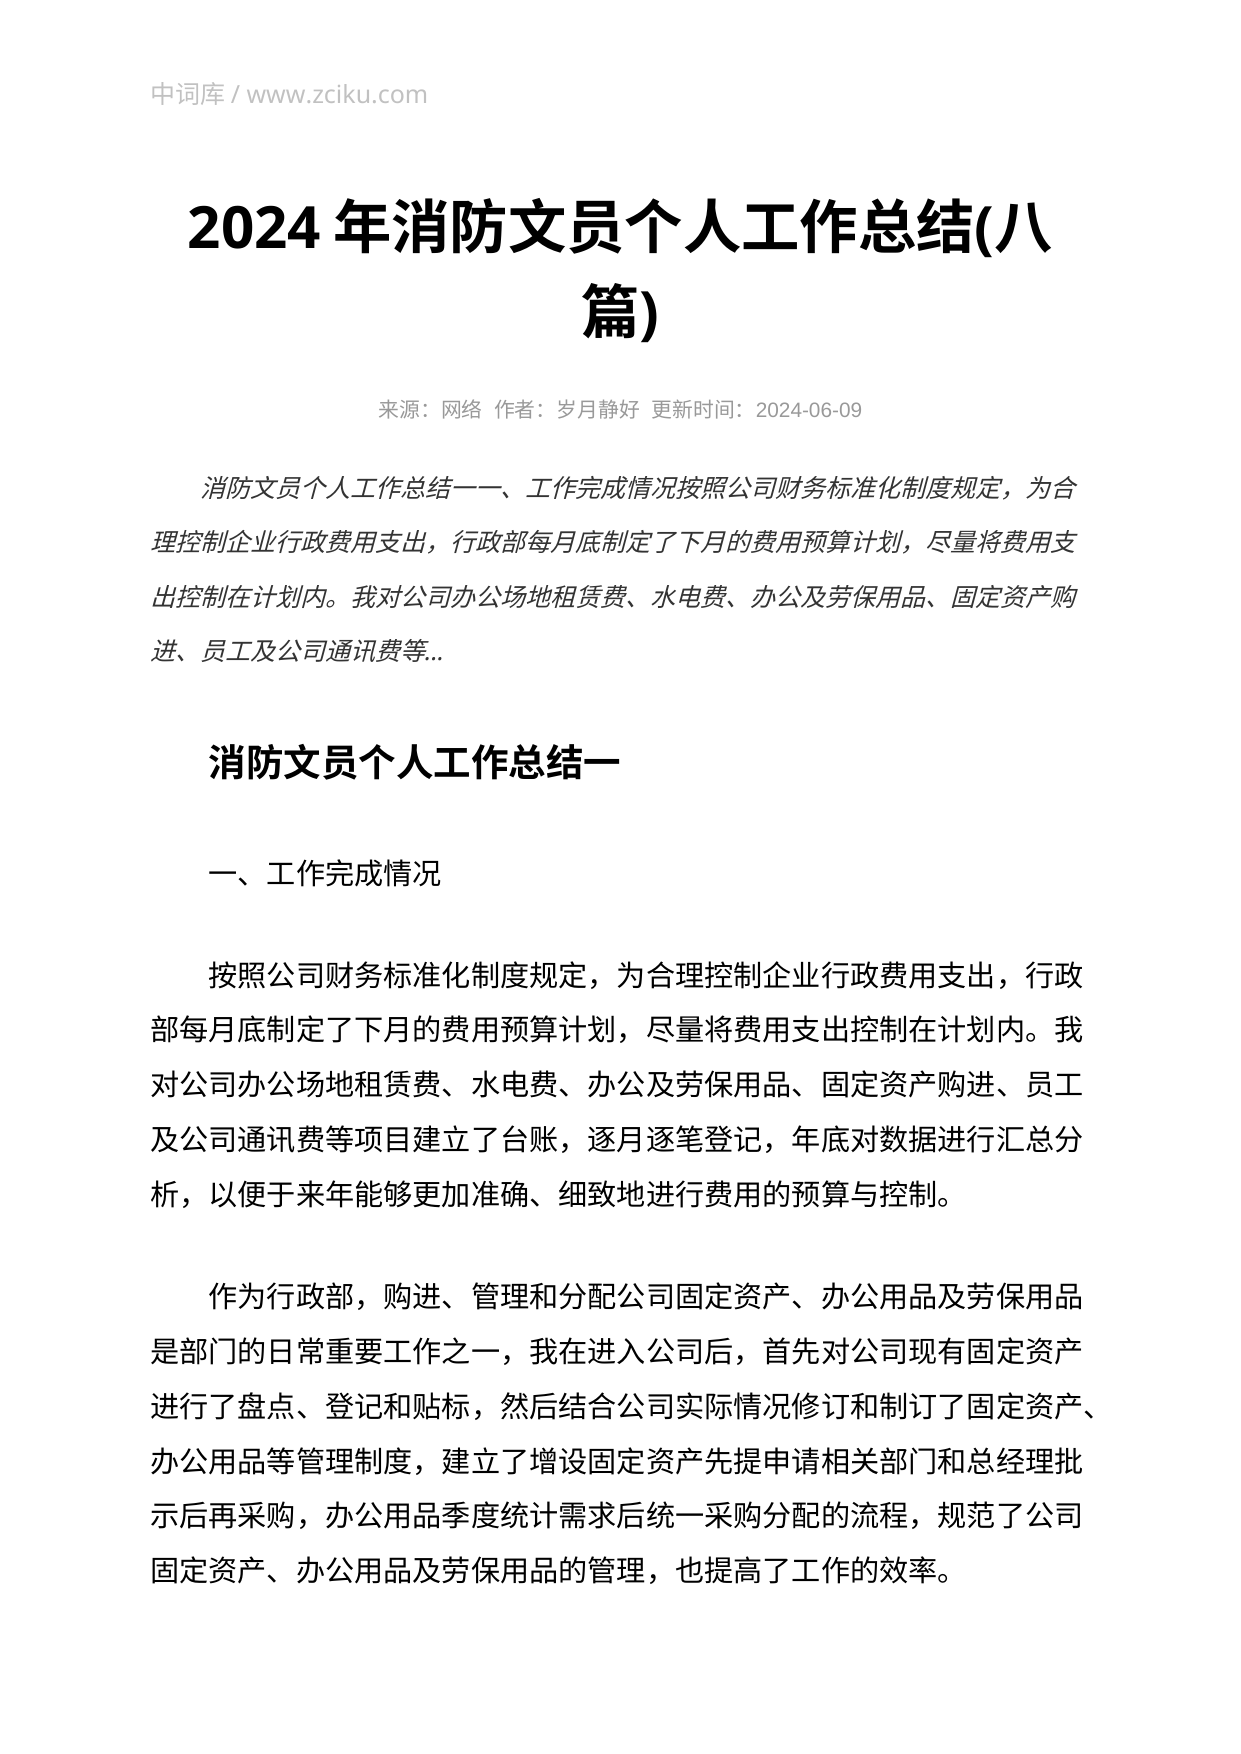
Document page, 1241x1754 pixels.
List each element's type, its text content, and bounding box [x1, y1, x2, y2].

text 一、工作完成情况 [150, 850, 1090, 893]
text 作为行政部，购进、管理和分配公司固定资产、办公用品及劳保用品是部门的日常重要工作之一，我在进入公司后，首先对公司现有固定资产进行了盘点、登记和贴标，然后结合公司实际情况修订和制订了固定资产、办公用品等管理制度，建立了增设固定资产先提申请相关部门和总经理批示后再采购，办公用品季度统计需求后统一采购分配的流程，规范了公司固定资产、办公用品及劳保用品的管理，也提高了工作的效率。 [150, 1273, 1090, 1590]
text 按照公司财务标准化制度规定，为合理控制企业行政费用支出，行政部每月底制定了下月的费用预算计划，尽量将费用支出控制在计划内。我对公司办公场地租赁费、水电费、办公及劳保用品、固定资产购进、员工及公司通讯费等项目建立了台账，逐月逐笔登记，年底对数据进行汇总分析，以便于来年能够更加准确、细致地进行费用的预算与控制。 [150, 952, 1090, 1214]
text 消防文员个人工作总结一一、工作完成情况按照公司财务标准化制度规定，为合理控制企业行政费用支出，行政部每月底制定了下月的费用预算计划，尽量将费用支出控制在计划内。我对公司办公场地租赁费、水电费、办公及劳保用品、固定资产购进、员工及公司通讯费等... [150, 468, 1090, 668]
subtitle 2024年消防文员个人工作总结(八篇) [150, 181, 1090, 351]
text 消防文员个人工作总结一 [150, 733, 1090, 787]
text 来源：网络 作者：岁月静好 更新时间：2024-06-09 [150, 398, 1090, 422]
